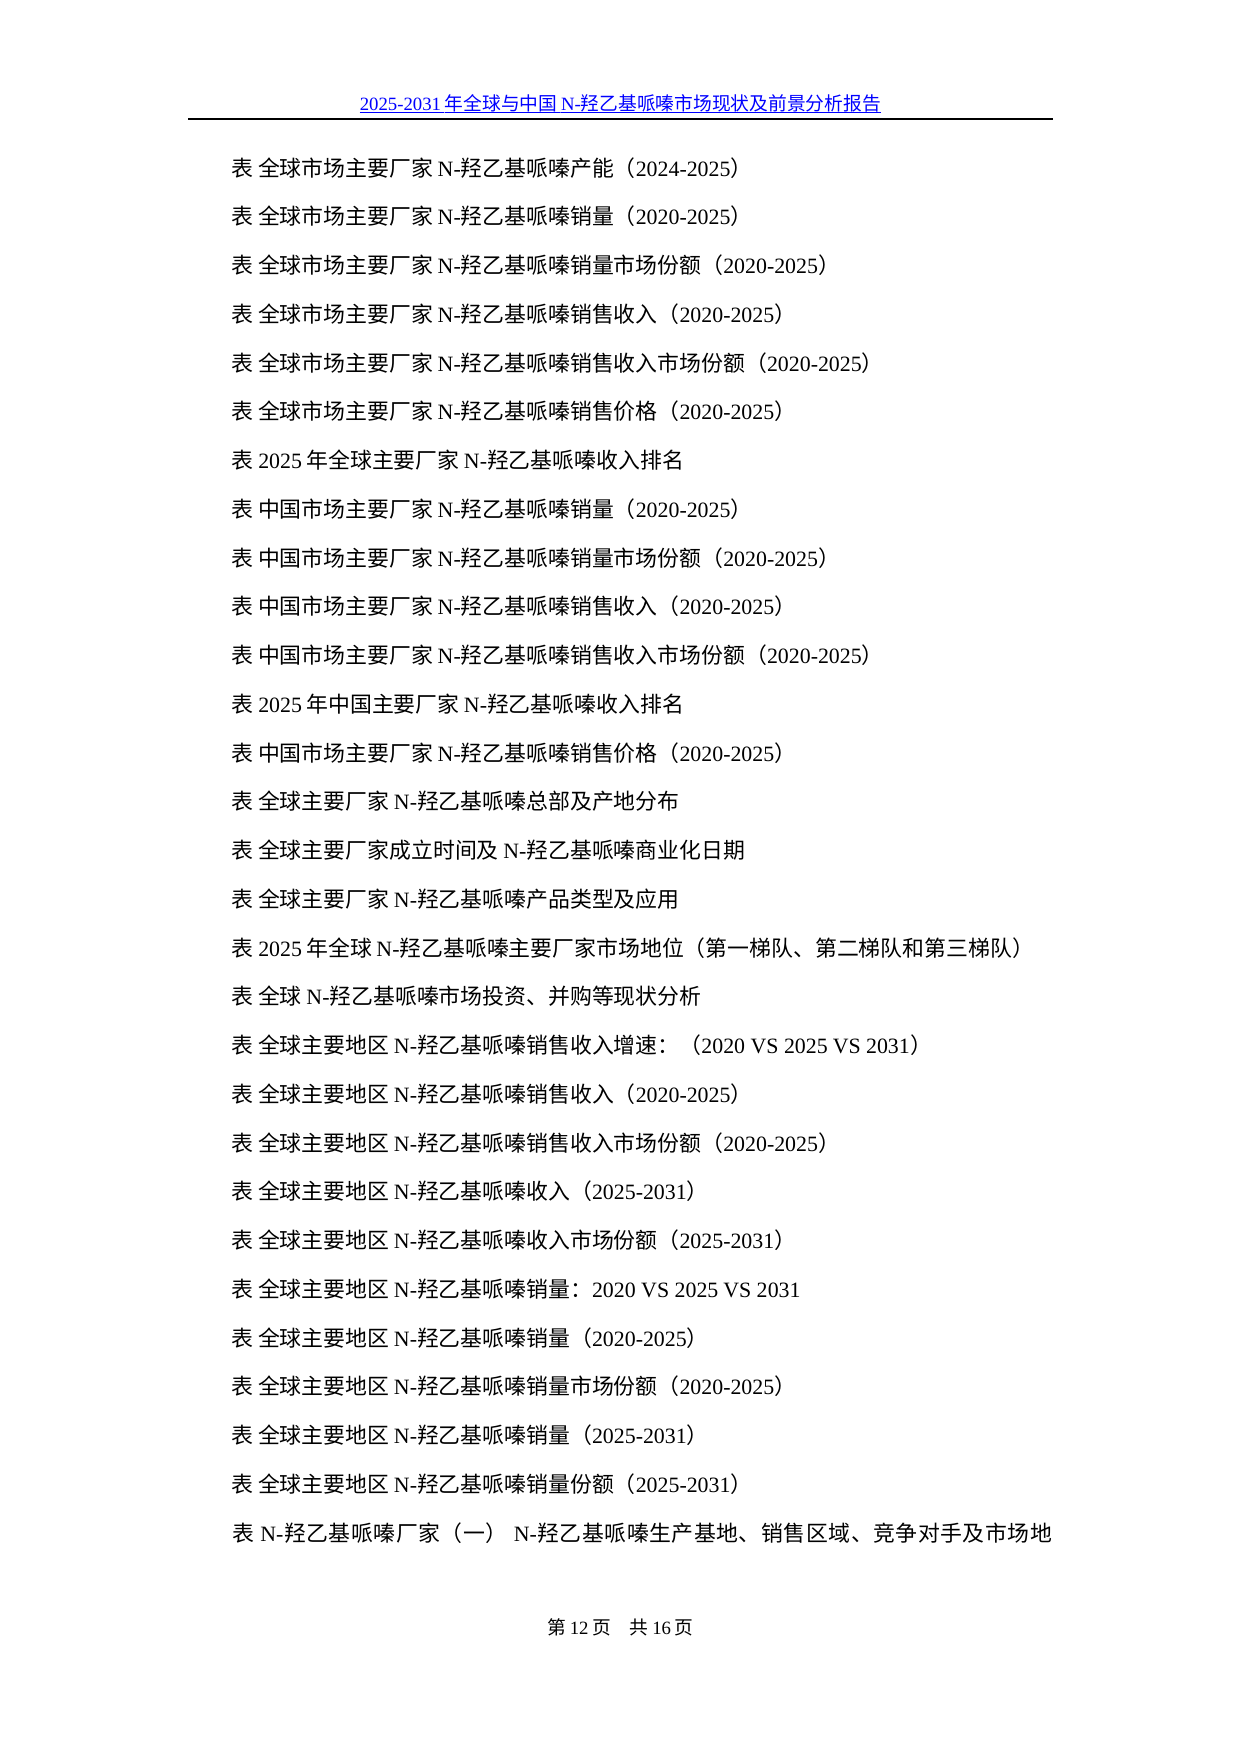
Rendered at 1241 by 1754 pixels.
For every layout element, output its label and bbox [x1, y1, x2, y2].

text [187, 150, 1053, 1548]
